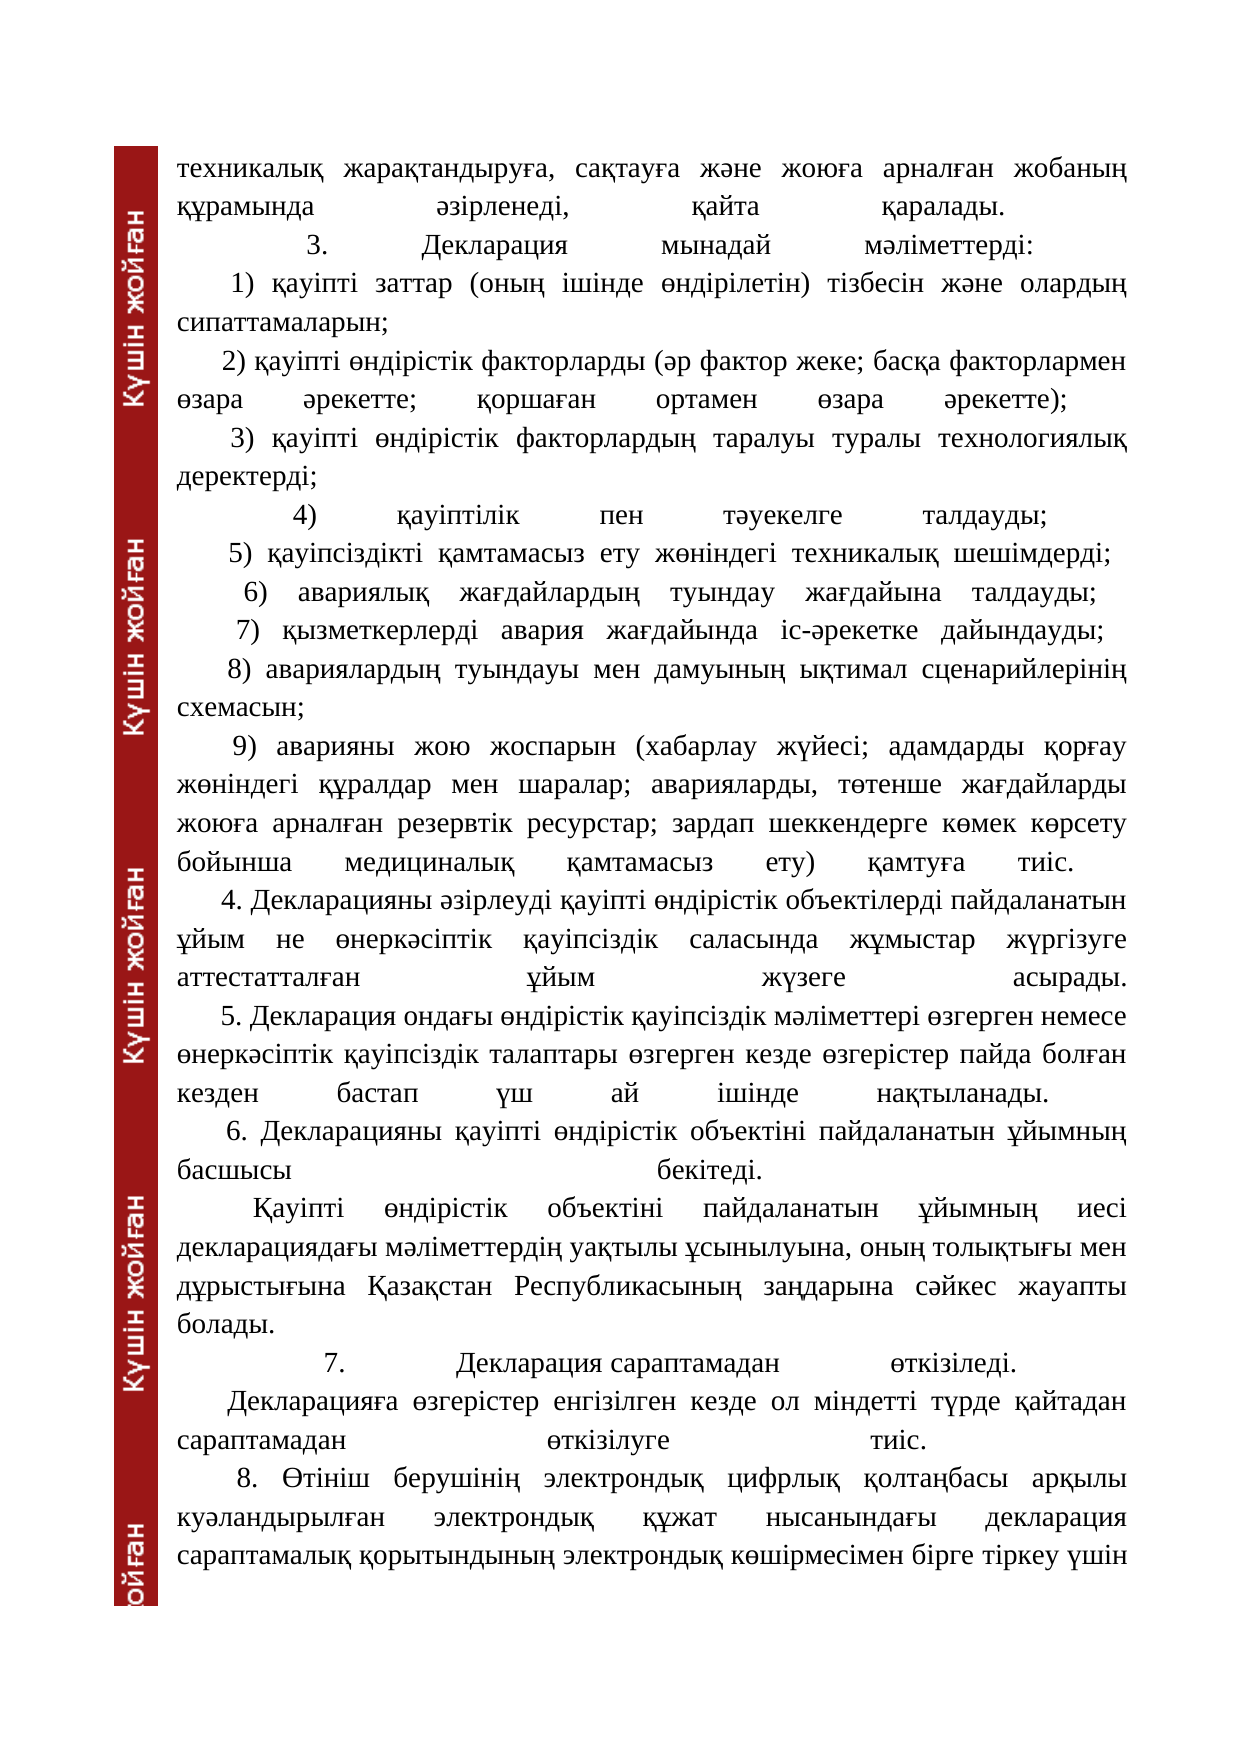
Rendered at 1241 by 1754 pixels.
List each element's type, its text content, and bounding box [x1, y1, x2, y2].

picture [114, 146, 158, 150]
picture [114, 1571, 158, 1606]
